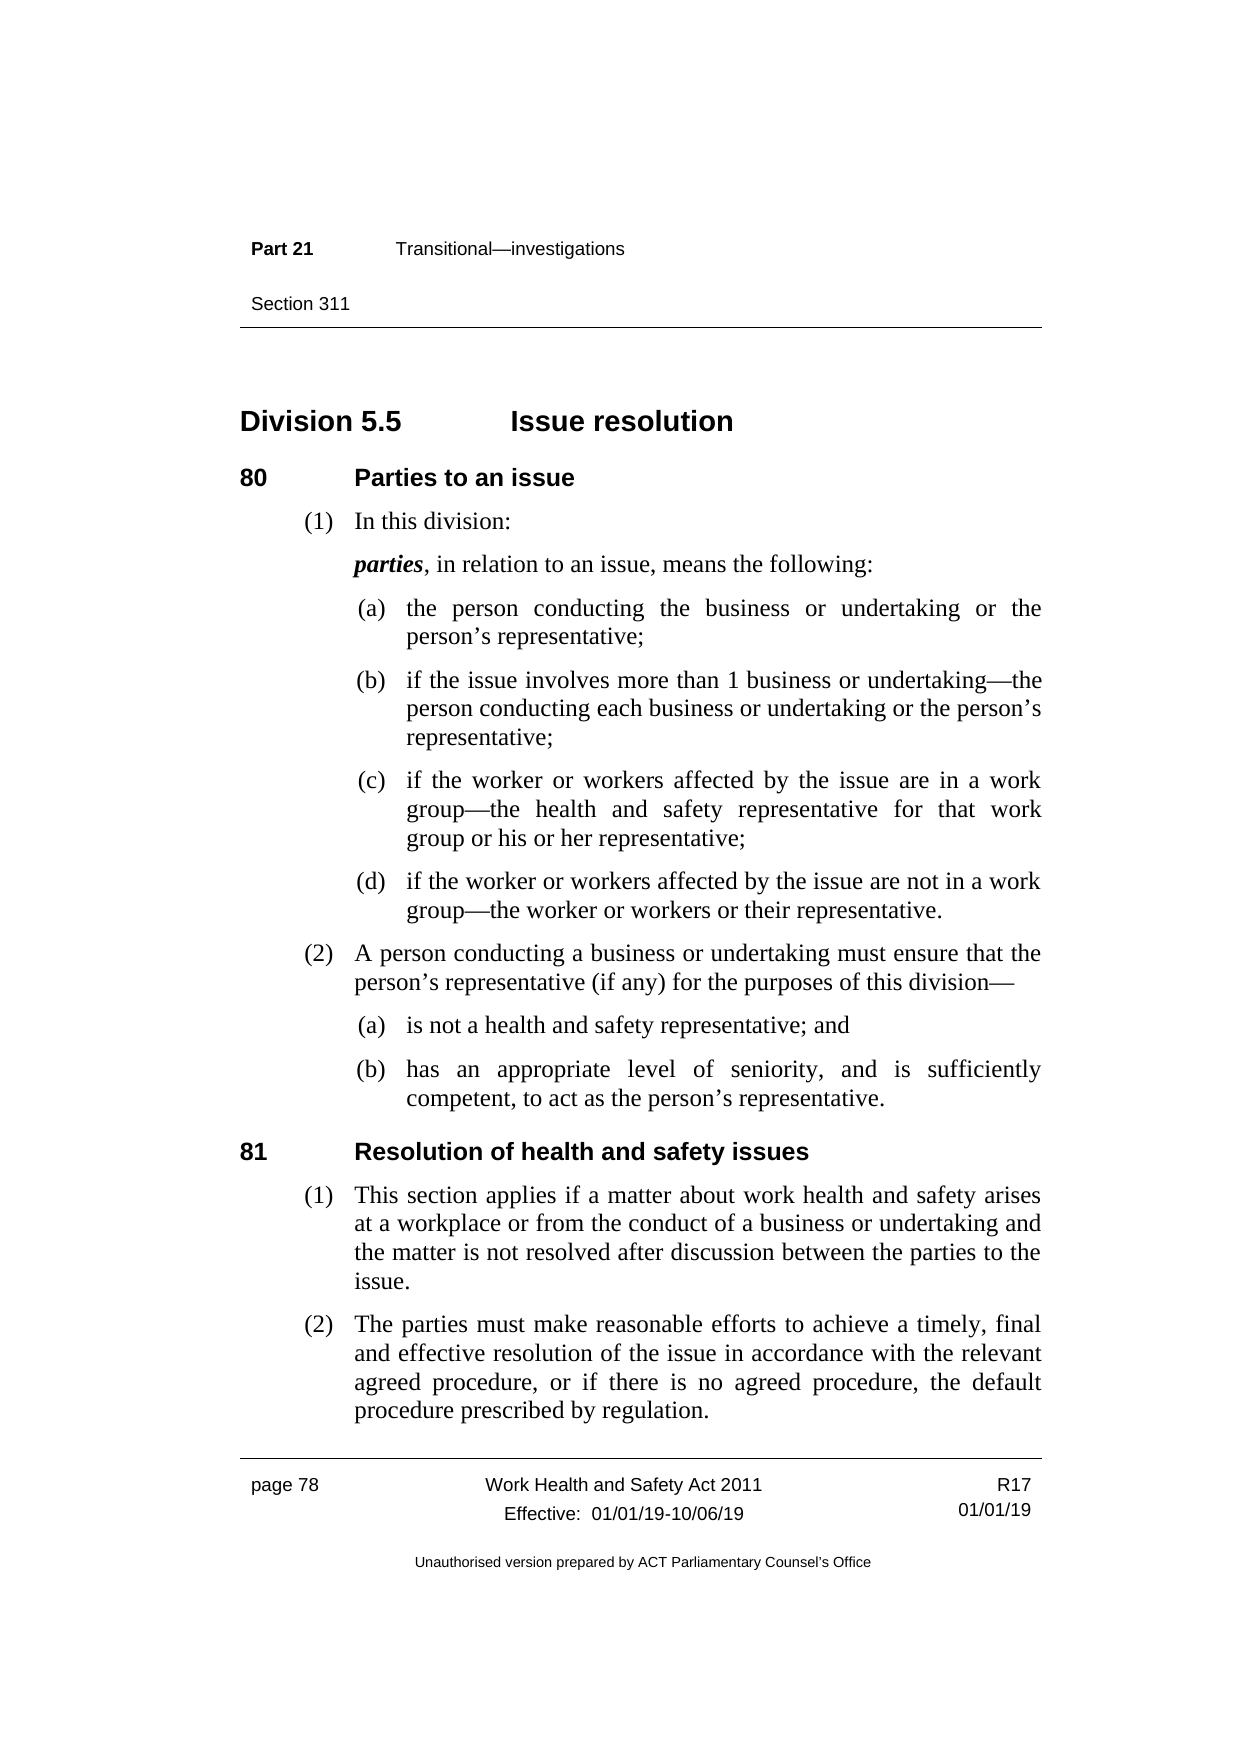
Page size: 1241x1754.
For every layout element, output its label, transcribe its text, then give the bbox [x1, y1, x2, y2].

text (d) if the worker or workers affected by the issue are not in a work group—the worker or workers or their representative. [239, 866, 1042, 924]
text (2) The parties must make reasonable efforts to achieve a timely, final and effective resolution of the issue in accordance with the relevant agreed procedure, or if there is no agreed procedure, the default procedure prescribed by regulation. [239, 1309, 1042, 1424]
text 81 Resolution of health and safety issues [239, 1136, 1042, 1165]
text Division 5.5 Issue resolution [239, 404, 1042, 438]
text (a) is not a health and safety representative; and [239, 1011, 1042, 1039]
text (c) if the worker or workers affected by the issue are in a work group—the health and safety representative for that work group or his or her representative; [239, 766, 1042, 852]
text (b) if the issue involves more than 1 business or undertaking—the person conducting each business or undertaking or the person’s representative; [239, 665, 1042, 751]
text (2) A person conducting a business or undertaking must ensure that the person’s representative (if any) for the purposes of this division— [239, 938, 1042, 996]
text parties, in relation to an issue, means the following: [354, 549, 1042, 578]
text 80 Parties to an issue [239, 463, 1042, 491]
text (1) This section applies if a matter about work health and safety arises at a workplace or from the conduct of a business or undertaking and the matter is not resolved after discussion between the parties to the issue. [239, 1180, 1042, 1295]
text (1) In this division: [239, 506, 1042, 535]
text (b) has an appropriate level of seniority, and is sufficiently competent, to act as the person’s representative. [239, 1054, 1042, 1111]
text (a) the person conducting the business or undertaking or the person’s representative; [239, 593, 1042, 650]
